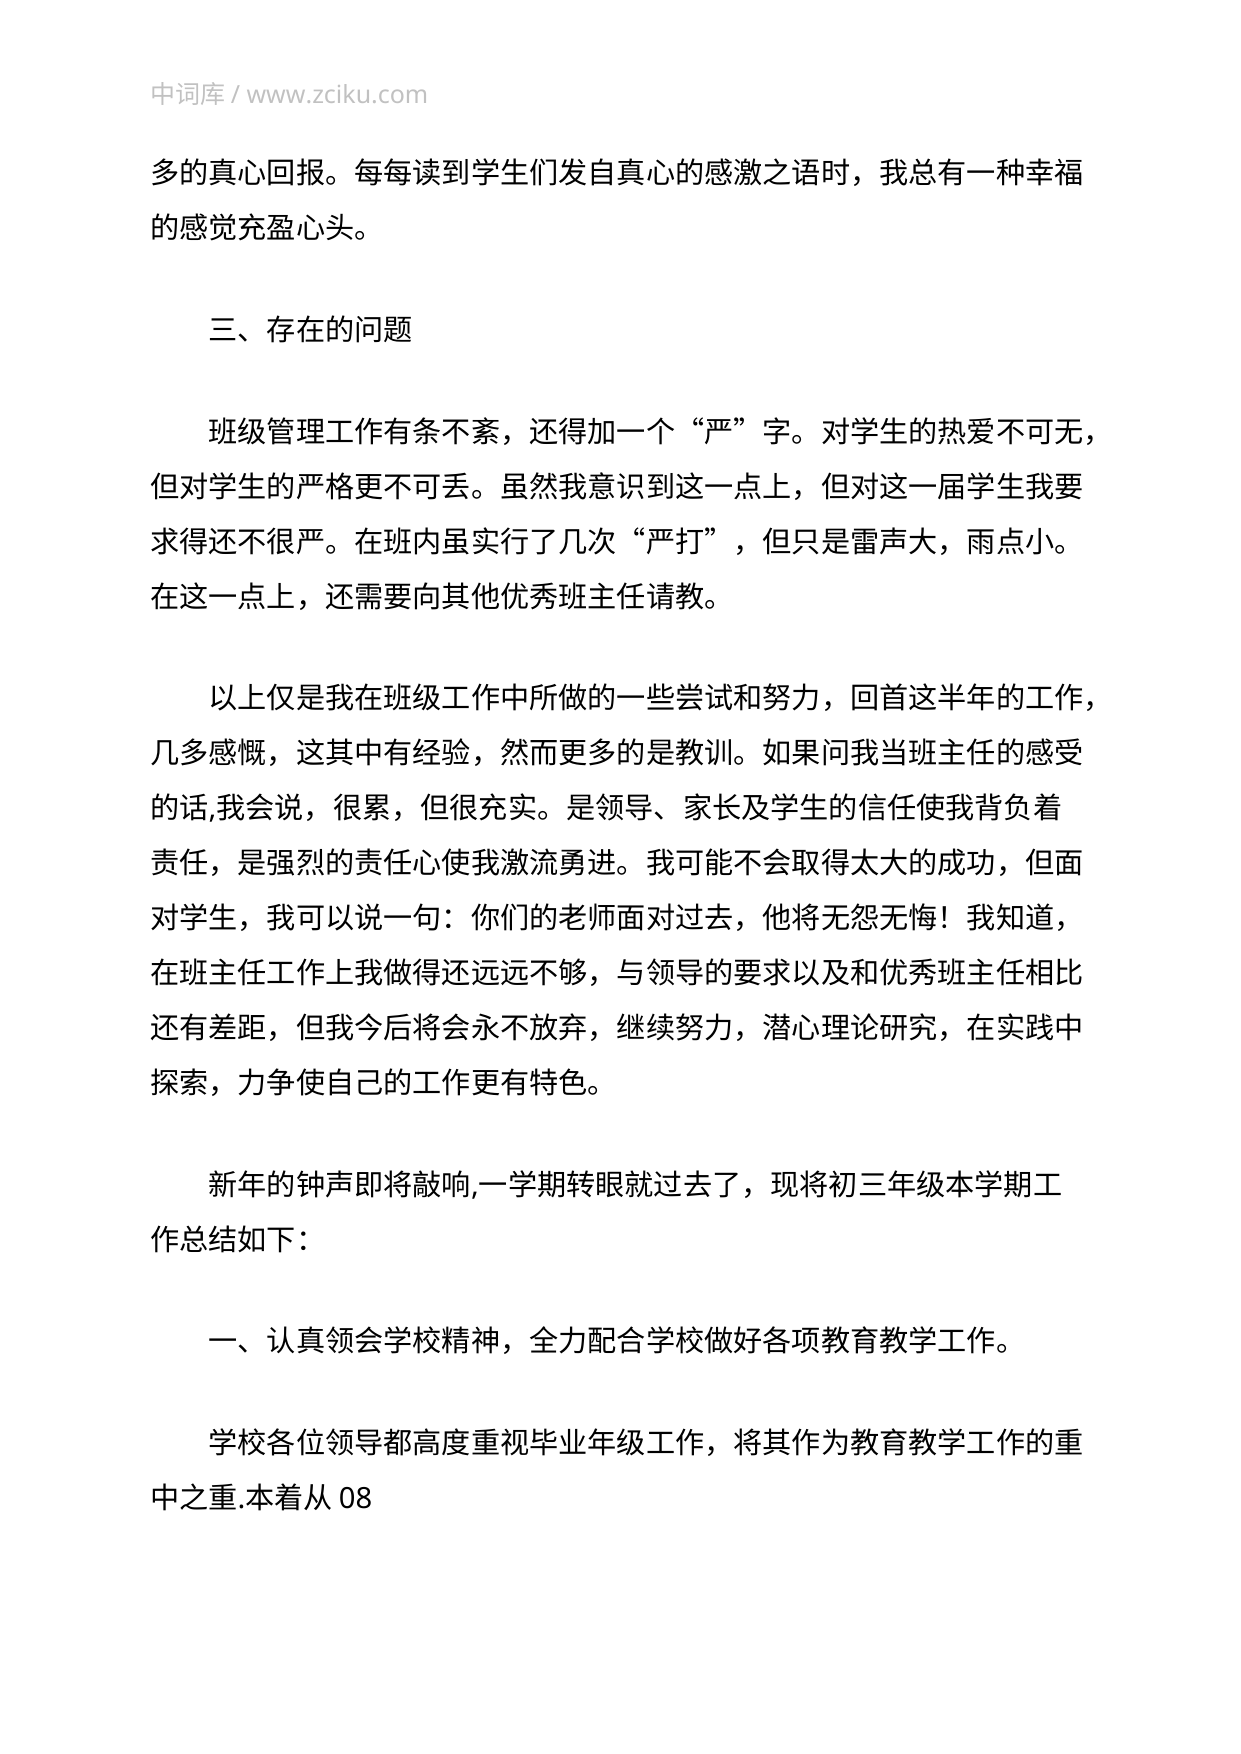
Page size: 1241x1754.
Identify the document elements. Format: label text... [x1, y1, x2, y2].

text 班级管理工作有条不紊，还得加一个“严”字。对学生的热爱不可无，但对学生的严格更不可丢。虽然我意识到这一点上，但对这一届学生我要求得还不很严。在班内虽实行了几次“严打”，但只是雷声大，雨点小。在这一点上，还需要向其他优秀班主任请教。 [150, 408, 1090, 615]
text 一、认真领会学校精神，全力配合学校做好各项教育教学工作。 [150, 1318, 1090, 1360]
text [150, 150, 1090, 247]
text 以上仅是我在班级工作中所做的一些尝试和努力，回首这半年的工作，几多感慨，这其中有经验，然而更多的是教训。如果问我当班主任的感受的话,我会说，很累，但很充实。是领导、家长及学生的信任使我背负着责任，是强烈的责任心使我激流勇进。我可能不会取得太大的成功，但面对学生，我可以说一句：你们的老师面对过去，他将无怨无悔！我知道，在班主任工作上我做得还远远不够，与领导的要求以及和优秀班主任相比还有差距，但我今后将会永不放弃，继续努力，潜心理论研究，在实践中探索，力争使自己的工作更有特色。 [150, 675, 1090, 1102]
text 新年的钟声即将敲响,一学期转眼就过去了，现将初三年级本学期工作总结如下： [150, 1161, 1090, 1258]
text 三、存在的问题 [150, 307, 1090, 349]
text 学校各位领导都高度重视毕业年级工作，将其作为教育教学工作的重中之重.本着从08 [150, 1419, 1090, 1517]
